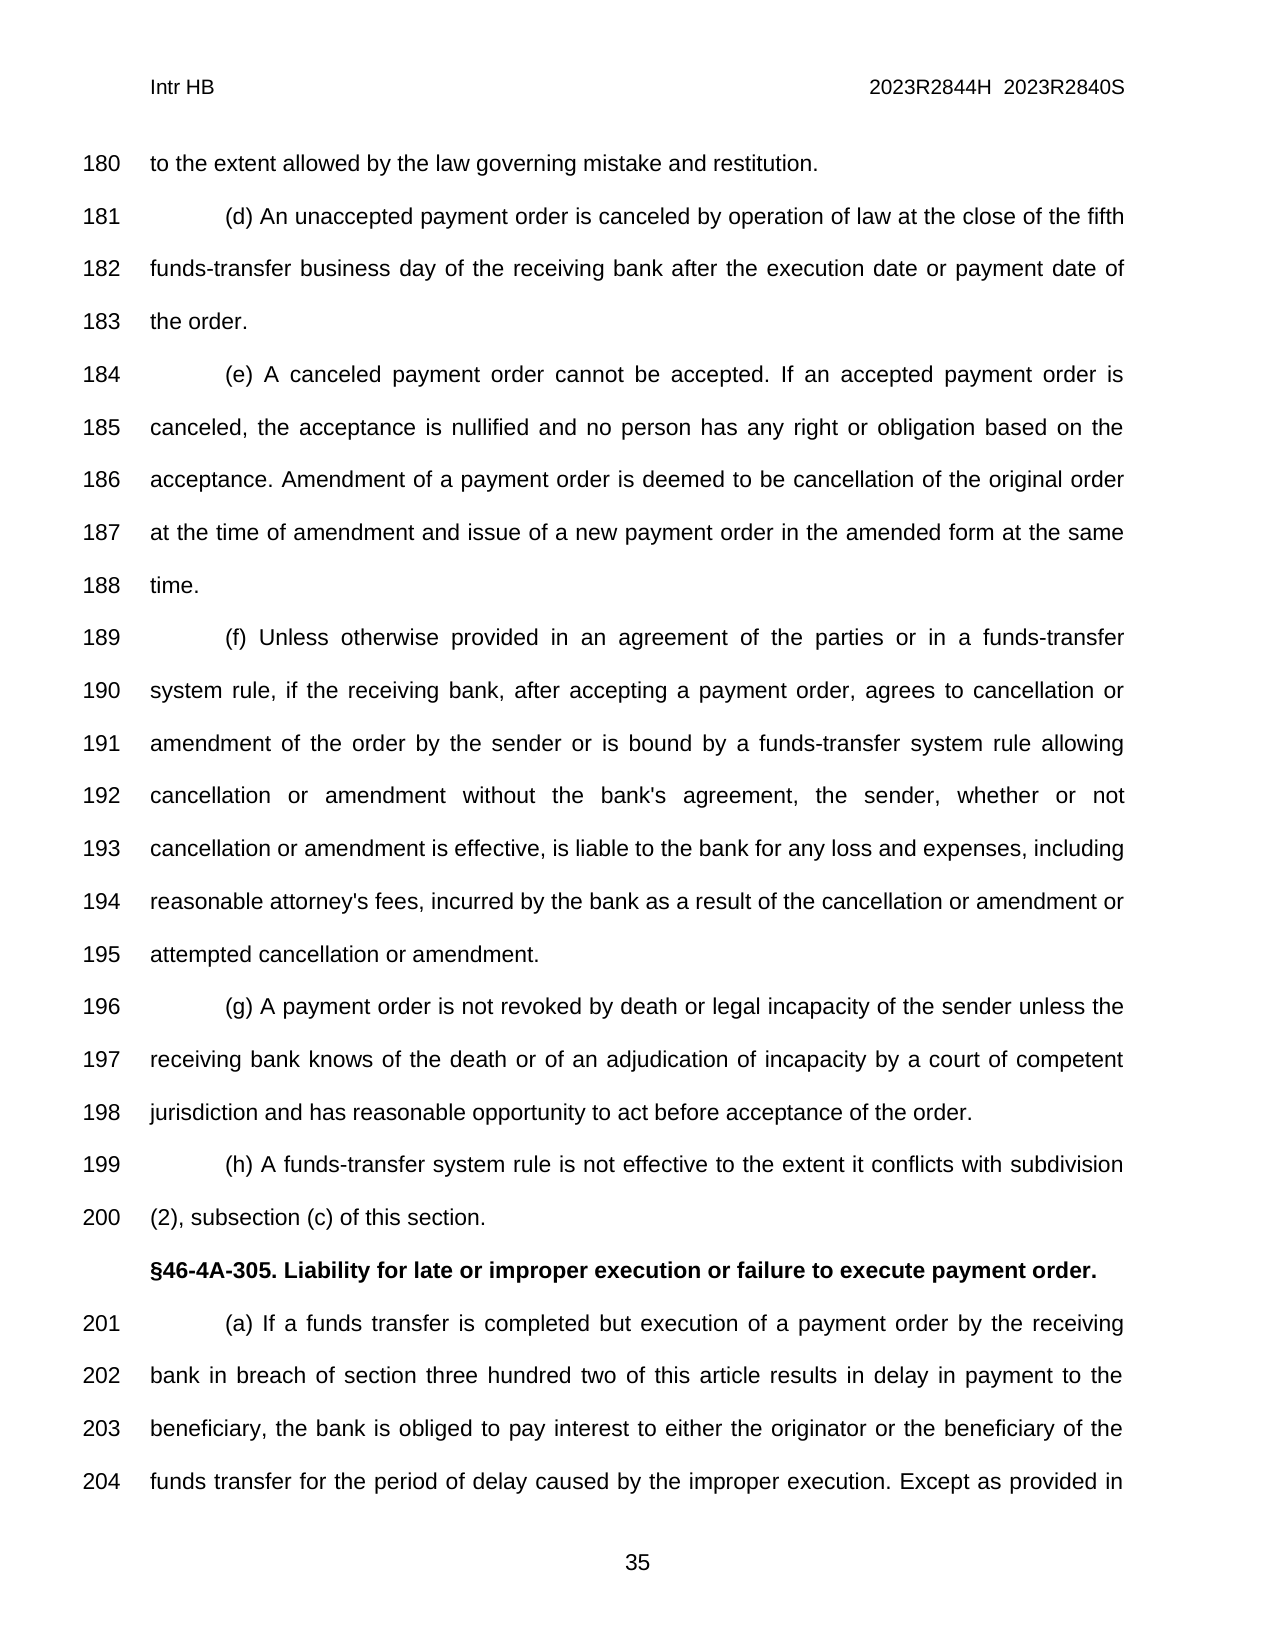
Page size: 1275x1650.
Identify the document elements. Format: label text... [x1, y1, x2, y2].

text (f) Unless otherwise provided in an agreement of the parties or in a funds-transfer system rule, if the receiving bank, after accepting a payment order, agrees to cancellation or amendment of the order by the sender or is bound by a funds-transfer system rule allowing cancellation or amendment without the bank's agreement, the sender, whether or not cancellation or amendment is effective, is liable to the bank for any loss and expenses, including reasonable attorney's fees, incurred by the bank as a result of the cancellation or amendment or attempted cancellation or amendment. [150, 624, 1125, 967]
text (h) A funds-transfer system rule is not effective to the extent it conflicts with subdivision (2), subsection (c) of this section. [150, 1151, 1125, 1231]
text (g) A payment order is not revoked by death or legal incapacity of the sender unless the receiving bank knows of the death or of an adjudication of incapacity by a court of competent jurisdiction and has reasonable opportunity to act before acceptance of the order. [150, 993, 1125, 1125]
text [150, 150, 1125, 176]
text (d) An unaccepted payment order is canceled by operation of law at the close of the fifth funds-transfer business day of the receiving bank after the execution date or payment date of the order. [150, 203, 1125, 334]
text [150, 1309, 1125, 1494]
text (e) A canceled payment order cannot be accepted. If an accepted payment order is canceled, the acceptance is nullified and no person has any right or obligation based on the acceptance. Amendment of a payment order is deemed to be cancellation of the original order at the time of amendment and issue of a new payment order in the amended form at the same time. [150, 361, 1125, 598]
subtitle §46-4A-305. Liability for late or improper execution or failure to execute payment order. [150, 1257, 1125, 1283]
